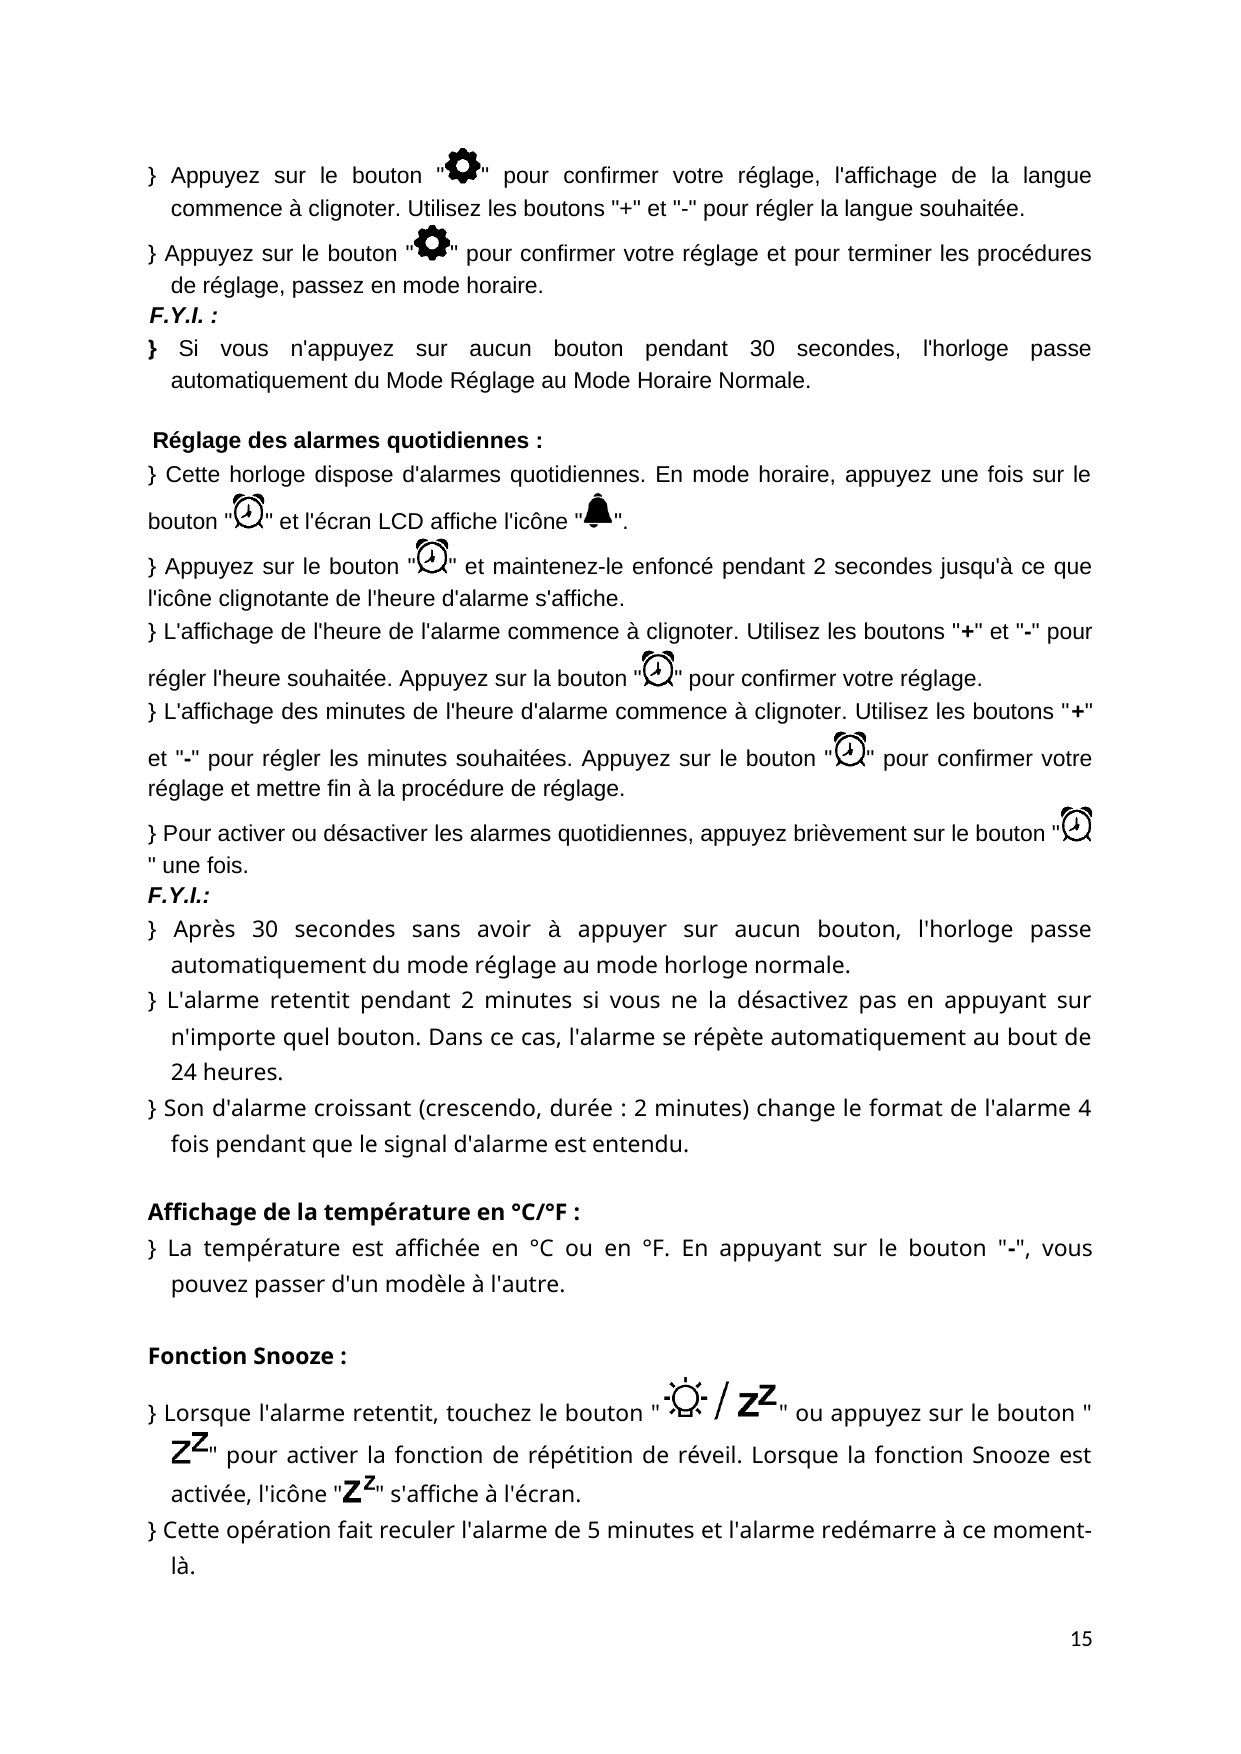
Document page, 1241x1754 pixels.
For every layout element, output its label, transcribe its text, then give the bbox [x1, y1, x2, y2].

text F.Y.I.: [148, 882, 1093, 909]
text Affichage de la température en °C/°F : [148, 1196, 1093, 1228]
text } Appuyez sur le bouton "" pour confirmer votre réglage, l'affichage de la langue commence à clignoter. Utilisez les boutons "+" et "-" pour régler la langue souhaitée. [148, 148, 1093, 221]
text } Lorsque l'alarme retentit, touchez le bouton "" ou appuyez sur le bouton "" pour activer la fonction de répétition de réveil. Lorsque la fonction Snooze est activée, l'icône "" s'affiche à l'écran. [148, 1376, 1093, 1509]
picture [444, 147, 481, 184]
text } Appuyez sur le bouton "" pour confirmer votre réglage et pour terminer les procédures de réglage, passez en mode horaire. [148, 225, 1093, 298]
text } L'affichage des minutes de l'heure d'alarme commence à clignoter. Utilisez les boutons "+" et "-" pour régler les minutes souhaitées. Appuyez sur le bouton "" pour confirmer votre réglage et mettre fin à la procédure de réglage. [148, 695, 1093, 801]
text } L'affichage de l'heure de l'alarme commence à clignoter. Utilisez les boutons "+" et "-" pour régler l'heure souhaitée. Appuyez sur la bouton "" pour confirmer votre réglage. [148, 615, 1093, 691]
picture [661, 1376, 779, 1421]
picture [232, 492, 265, 529]
text } Après 30 secondes sans avoir à appuyer sur aucun bouton, l'horloge passe automatiquement du mode réglage au mode horloge normale. [148, 913, 1093, 980]
text } Appuyez sur le bouton "" et maintenez-le enfoncé pendant 2 secondes jusqu'à ce que l'icône clignotante de l'heure d'alarme s'affiche. [148, 538, 1093, 611]
picture [170, 1432, 208, 1464]
picture [415, 537, 449, 574]
text } Pour activer ou désactiver les alarmes quotidiennes, appuyez brièvement sur le bouton "" une fois. [148, 805, 1093, 878]
text } L'alarme retentit pendant 2 minutes si vous ne la désactivez pas en appuyant sur n'importe quel bouton. Dans ce cas, l'alarme se répète automatiquement au bout de 24 heures. [148, 984, 1093, 1088]
text Réglage des alarmes quotidiennes : [152, 427, 1093, 454]
picture [1060, 805, 1093, 842]
text F.Y.I. : [149, 302, 1093, 328]
text Fonction Snooze : [148, 1340, 1093, 1371]
picture [641, 650, 675, 687]
text } Si vous n'appuyez sur aucun bouton pendant 30 secondes, l'horloge passe automatiquement du Mode Réglage au Mode Horaire Normale. [148, 332, 1093, 393]
picture [413, 224, 450, 261]
picture [833, 730, 867, 767]
text } Cette opération fait reculer l'alarme de 5 minutes et l'alarme redémarre à ce moment-là. [148, 1514, 1093, 1581]
text } Cette horloge dispose d'alarmes quotidiennes. En mode horaire, appuyez une fois sur le bouton "" et l'écran LCD affiche l'icône "". [148, 458, 1093, 534]
text } Son d'alarme croissant (crescendo, durée : 2 minutes) change le format de l'alarme 4 fois pendant que le signal d'alarme est entendu. [148, 1092, 1093, 1159]
text } La température est affichée en °C ou en °F. En appuyant sur le bouton "-", vous pouvez passer d'un modèle à l'autre. [148, 1232, 1093, 1299]
picture [342, 1474, 375, 1503]
picture [582, 492, 614, 529]
